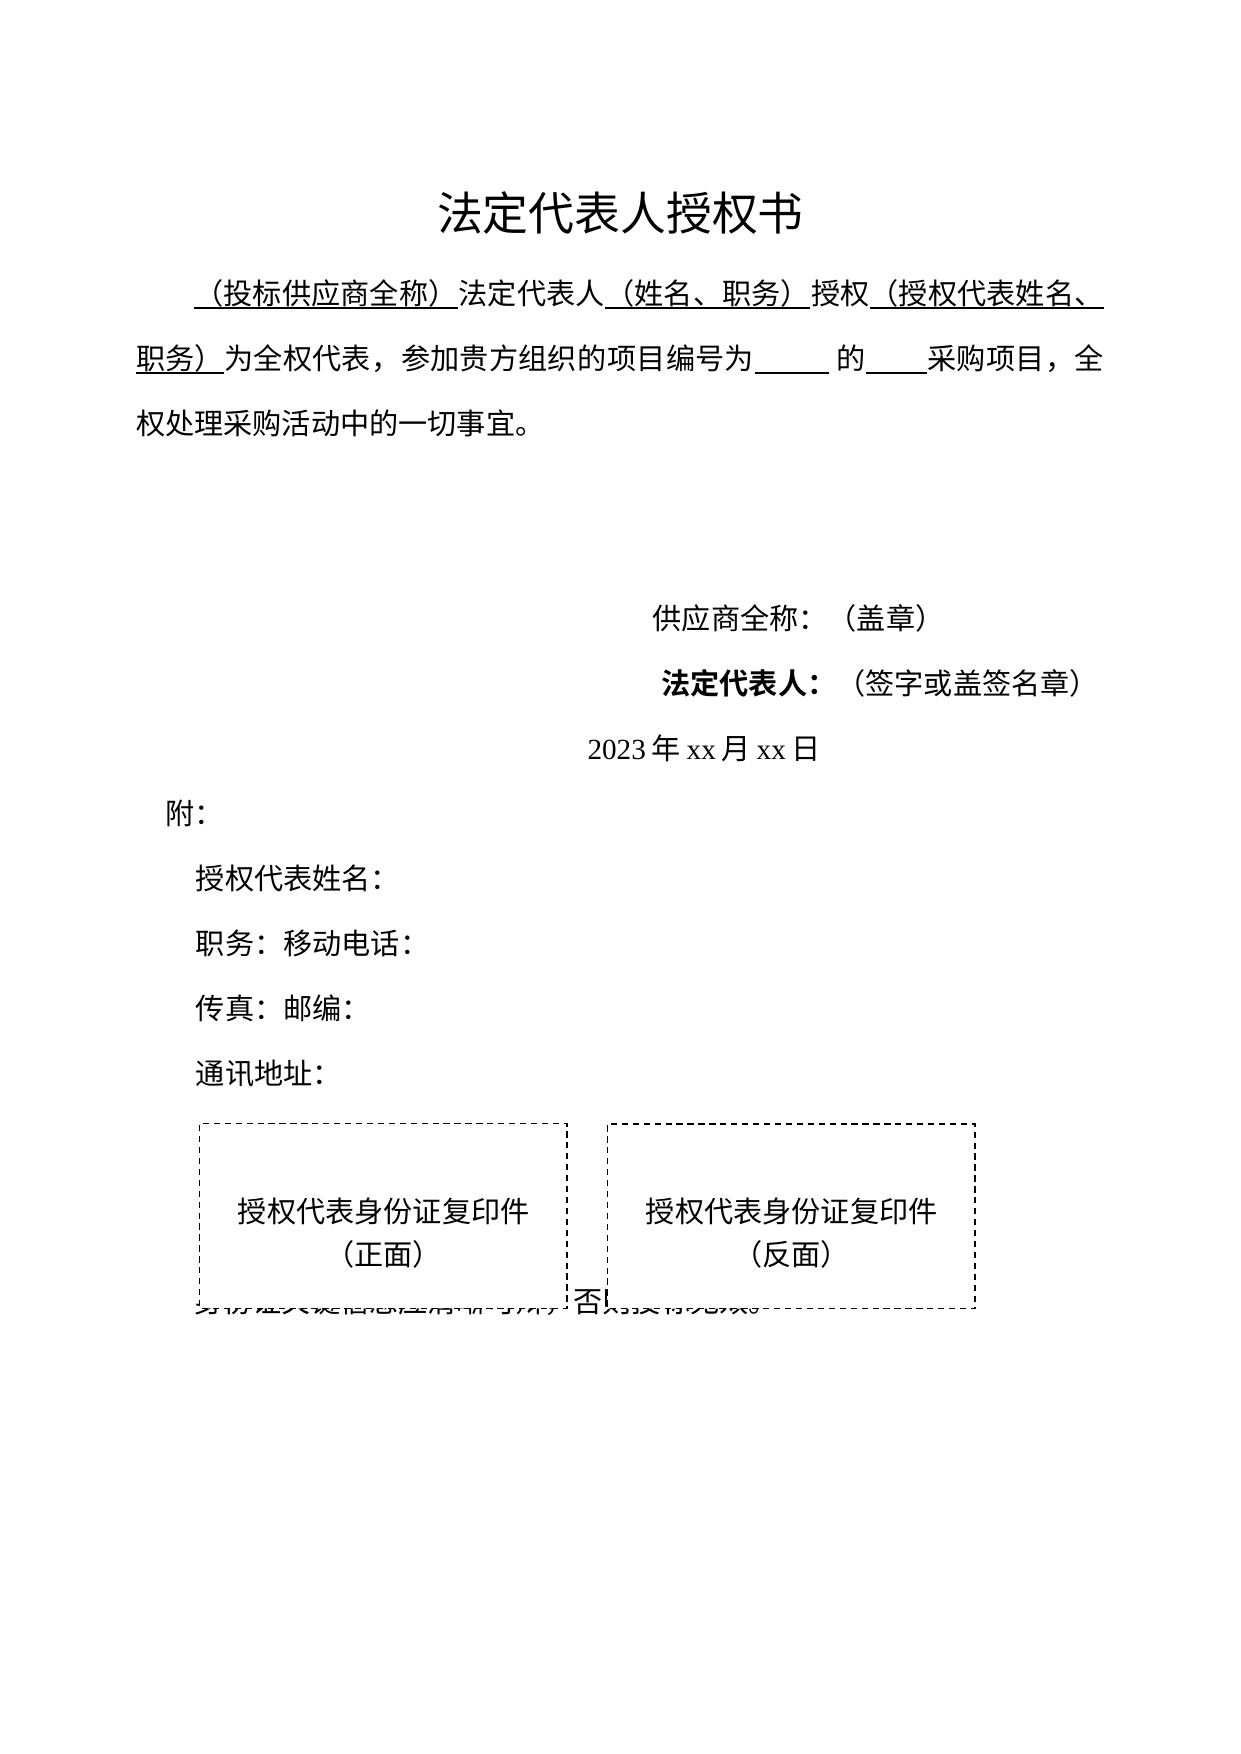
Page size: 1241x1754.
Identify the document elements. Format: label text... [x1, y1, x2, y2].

text （投标供应商全称）法定代表人（姓名、职务）授权（授权代表姓名、职务）为全权代表，参加贵方组织的项目编号为 的 采购项目，全权处理采购活动中的一切事宜。 [136, 259, 1104, 454]
text 附： [136, 779, 1104, 844]
text 职务：移动电话： [136, 909, 1104, 974]
text 身份证关键信息应清晰可辩，否则投标无效。 [136, 1267, 1104, 1332]
text 授权代表姓名： [136, 844, 1104, 909]
text 法定代表人：（签字或盖签名章） [661, 649, 1104, 714]
text 传真：邮编： [136, 974, 1104, 1039]
text 供应商全称：（盖章） [136, 584, 1104, 649]
text 2023年xx月xx日 [136, 714, 1104, 779]
text 通讯地址： [136, 1039, 1104, 1104]
text 法定代表人授权书 [136, 162, 1104, 259]
